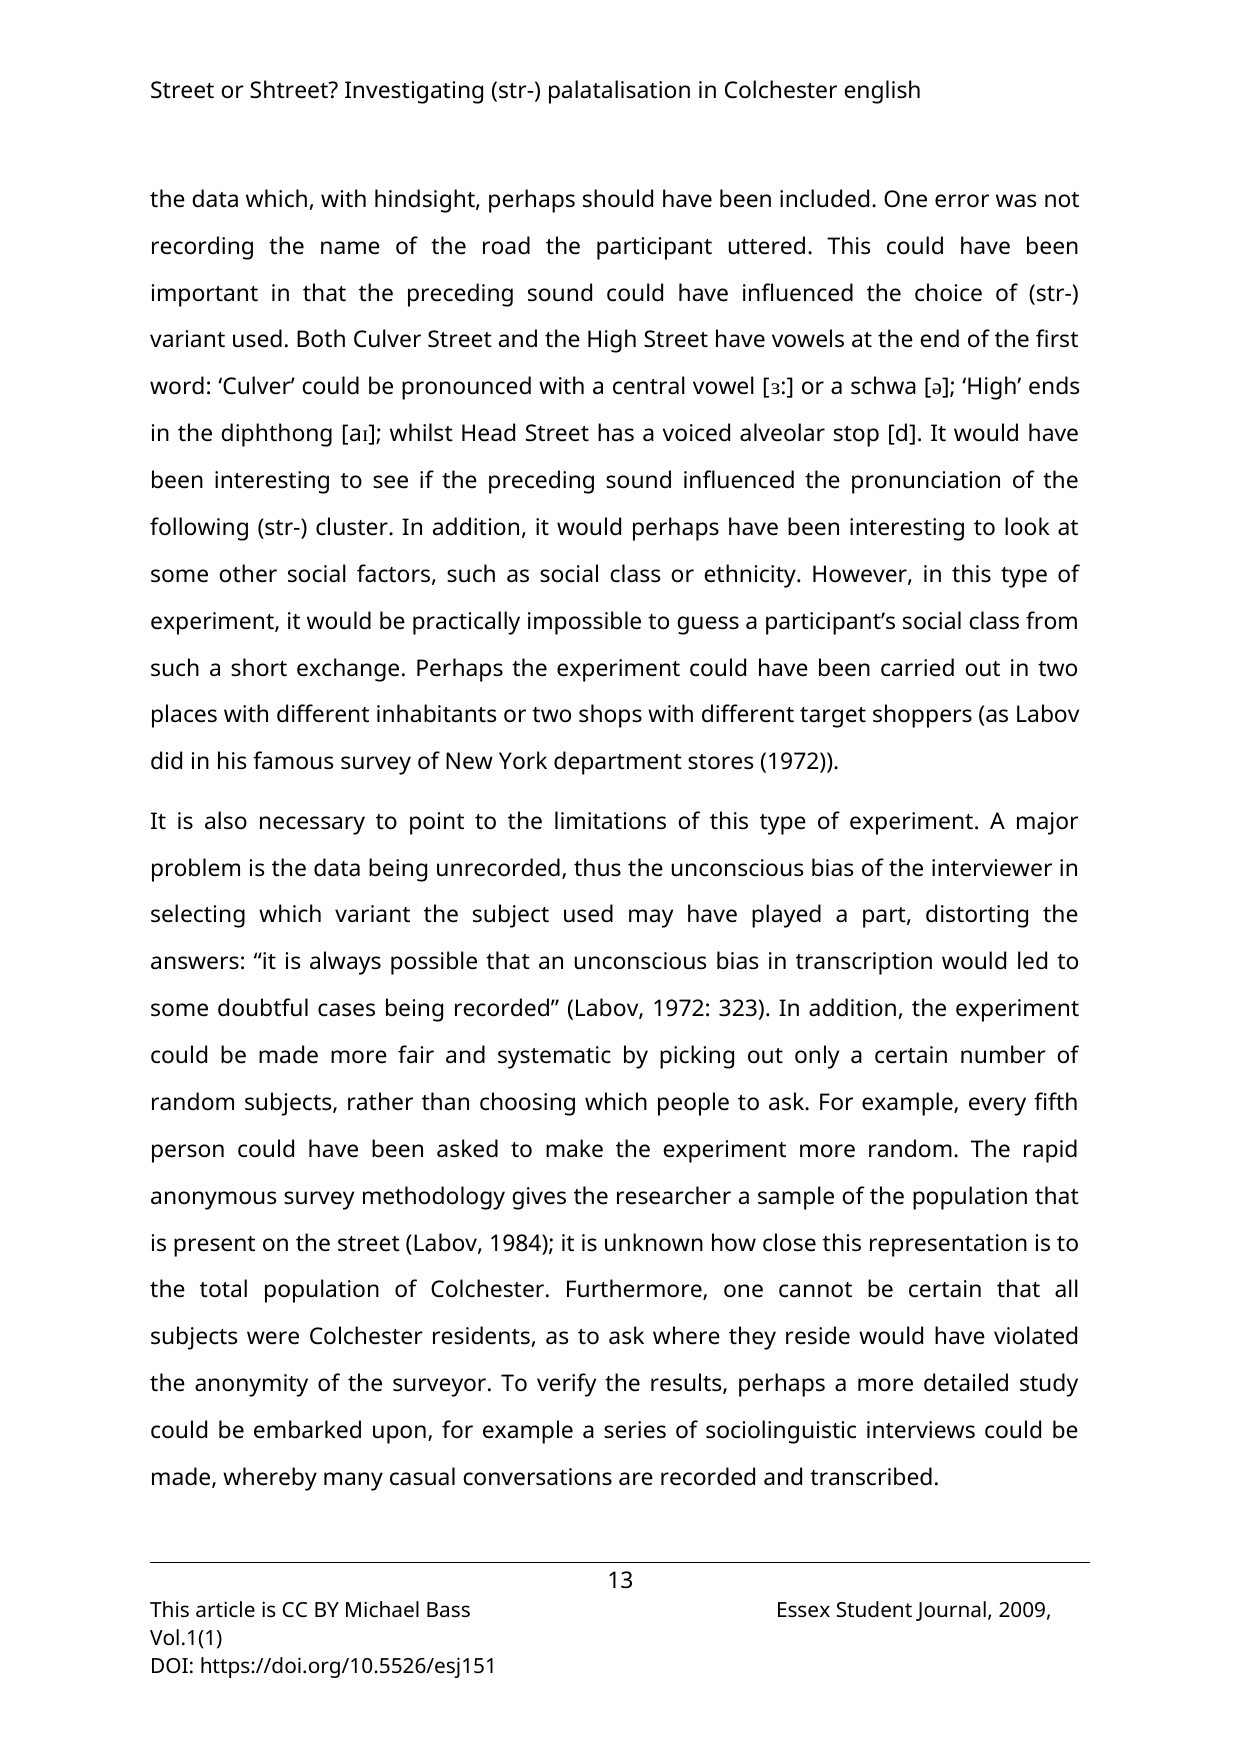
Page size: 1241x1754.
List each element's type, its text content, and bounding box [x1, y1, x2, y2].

text It is also necessary to point to the limitations of this type of experiment. A major problem is the data being unrecorded, thus the unconscious bias of the interviewer in selecting which variant the subject used may have played a part, distorting the answers: “it is always possible that an unconscious bias in transcription would led to some doubtful cases being recorded” (Labov, 1972: 323). In addition, the experiment could be made more fair and systematic by picking out only a certain number of random subjects, rather than choosing which people to ask. For example, every fifth person could have been asked to make the experiment more random. The rapid anonymous survey methodology gives the researcher a sample of the population that is present on the street (Labov, 1984); it is unknown how close this representation is to the total population of Colchester. Furthermore, one cannot be certain that all subjects were Colchester residents, as to ask where they reside would have violated the anonymity of the surveyor. To verify the results, perhaps a more detailed study could be embarked upon, for example a series of sociolinguistic interviews could be made, whereby many casual conversations are recorded and transcribed. [150, 805, 1080, 1492]
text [150, 183, 1080, 777]
